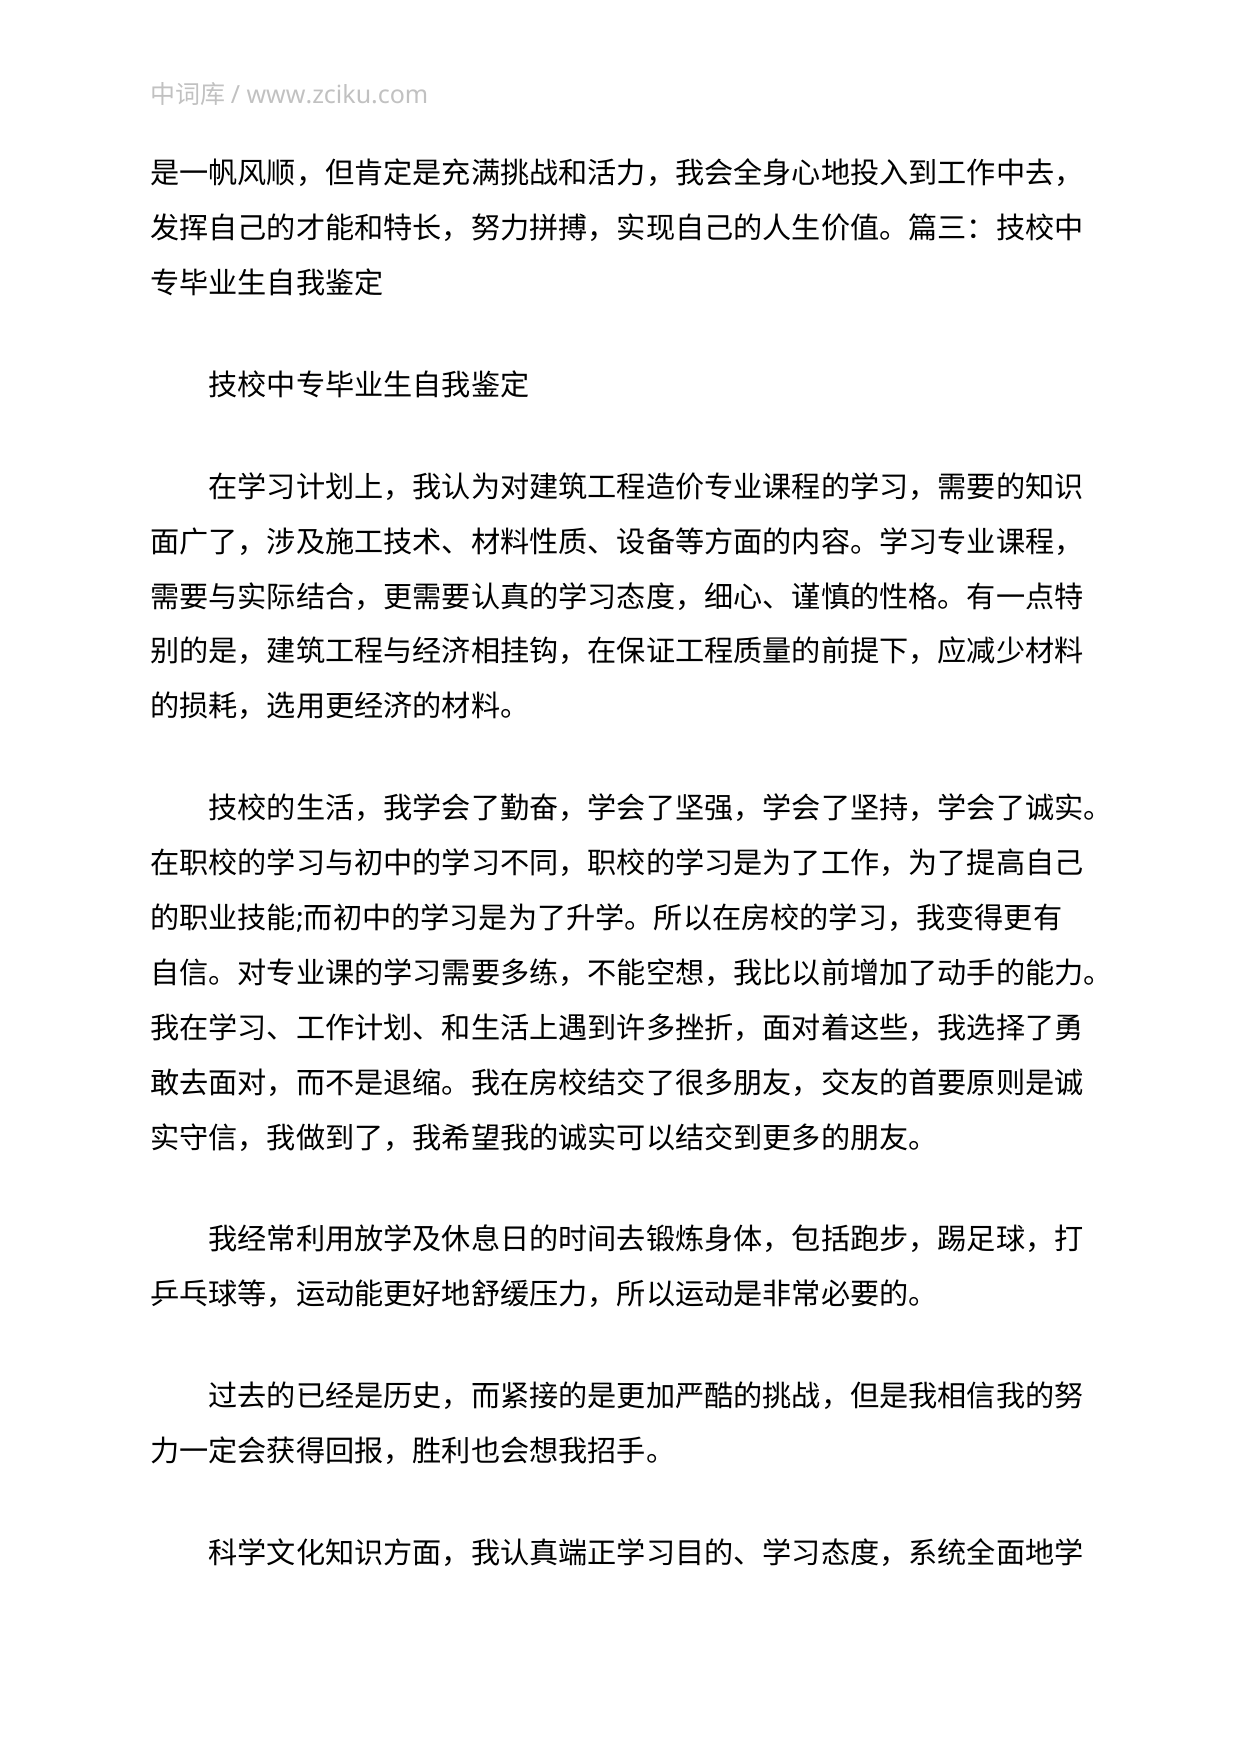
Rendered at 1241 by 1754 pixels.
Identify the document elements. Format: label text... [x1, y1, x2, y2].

text 我经常利用放学及休息日的时间去锻炼身体，包括跑步，踢足球，打乒乓球等，运动能更好地舒缓压力，所以运动是非常必要的。 [150, 1216, 1090, 1313]
text 过去的已经是历史，而紧接的是更加严酷的挑战，但是我相信我的努力一定会获得回报，胜利也会想我招手。 [150, 1373, 1090, 1470]
text 在学习计划上，我认为对建筑工程造价专业课程的学习，需要的知识面广了，涉及施工技术、材料性质、设备等方面的内容。学习专业课程，需要与实际结合，更需要认真的学习态度，细心、谨慎的性格。有一点特别的是，建筑工程与经济相挂钩，在保证工程质量的前提下，应减少材料的损耗，选用更经济的材料。 [150, 463, 1090, 725]
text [150, 150, 1090, 302]
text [150, 1529, 1090, 1572]
text 技校中专毕业生自我鉴定 [150, 362, 1090, 404]
text 技校的生活，我学会了勤奋，学会了坚强，学会了坚持，学会了诚实。在职校的学习与初中的学习不同，职校的学习是为了工作，为了提高自己的职业技能;而初中的学习是为了升学。所以在房校的学习，我变得更有自信。对专业课的学习需要多练，不能空想，我比以前增加了动手的能力。我在学习、工作计划、和生活上遇到许多挫折，面对着这些，我选择了勇敢去面对，而不是退缩。我在房校结交了很多朋友，交友的首要原则是诚实守信，我做到了，我希望我的诚实可以结交到更多的朋友。 [150, 785, 1090, 1156]
